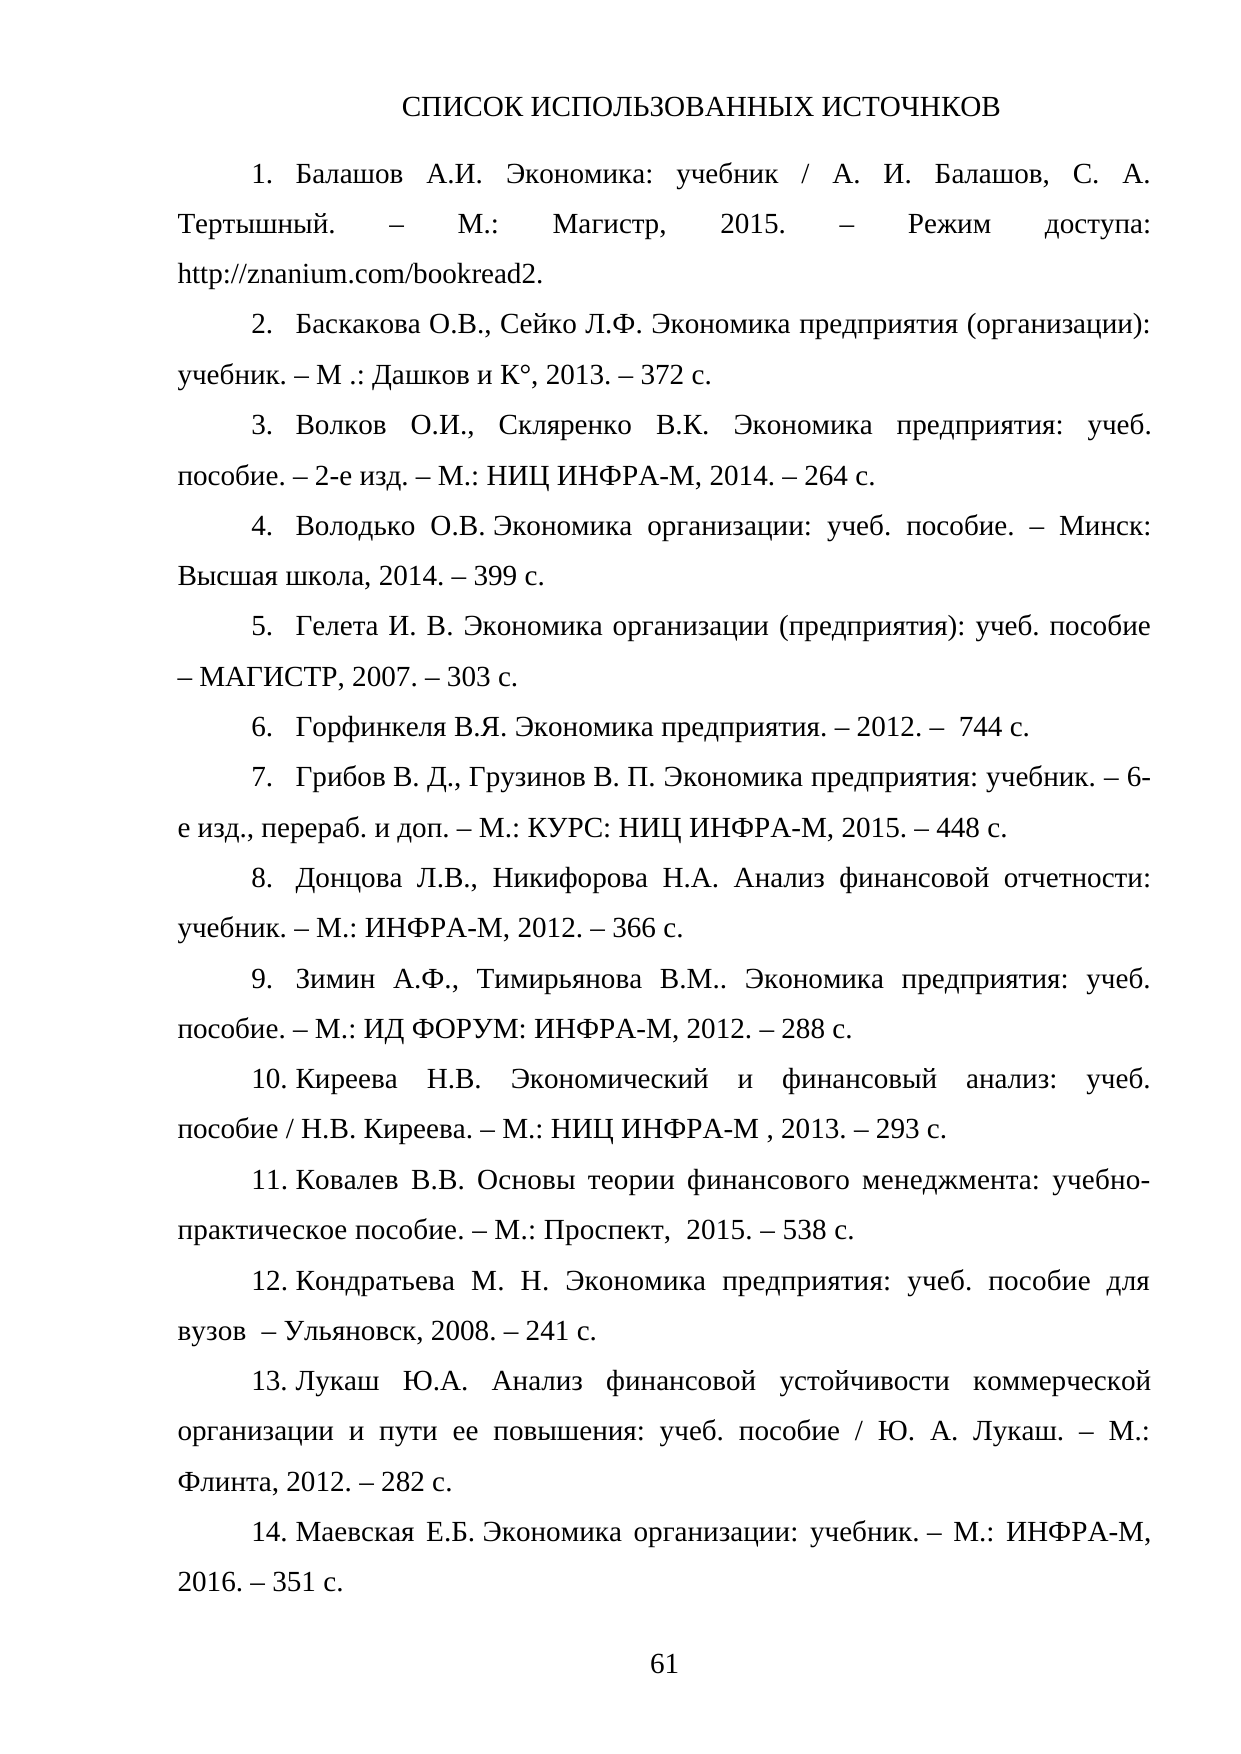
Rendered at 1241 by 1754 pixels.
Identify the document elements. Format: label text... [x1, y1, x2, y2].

list Грибов В. Д., Грузинов В. П. Экономика предприятия: учебник. – 6-e изд., перераб. и доп. – М.: КУРС: НИЦ ИНФРА-М, 2015. – 448 с. [177, 759, 1152, 843]
list Зимин А.Ф., Тимирьянова В.М.. Экономика предприятия: учеб. пособие. – М.: ИД ФОРУМ: ИНФРА-М, 2012. – 288 с. [177, 961, 1152, 1044]
list Киреева Н.В. Экономический и финансовый анализ: учеб. пособие / Н.В. Киреева. – М.: НИЦ ИНФРА-М , 2013. – 293 с. [177, 1061, 1152, 1145]
list Маевская Е.Б. Экономика организации: учебник. – М.: ИНФРА-М, 2016. – 351 с. [177, 1514, 1152, 1598]
list Лукаш Ю.А. Анализ финансовой устойчивости коммерческой организации и пути ее повышения: учеб. пособие / Ю. А. Лукаш. – М.: Флинта, 2012. – 282 с. [177, 1363, 1152, 1497]
list Горфинкеля В.Я. Экономика предприятия. – 2012. – 744 с. [177, 709, 1152, 743]
text СПИСОК ИСПОЛЬЗОВАННЫХ ИСТОЧНКОВ [177, 89, 1152, 122]
list Балашов А.И. Экономика: учебник / А. И. Балашов, С. А. Тертышный. – М.: Магистр, 2015. – Режим доступа: http://znanium.com/bookread2. [177, 156, 1152, 290]
list Баскакова О.В., Сейко Л.Ф. Экономика предприятия (организации): учебник. – М .: Дашков и К°, 2013. – 372 с. [177, 307, 1152, 391]
list Ковалев В.В. Основы теории финансового менеджмента: учебно-практическое пособие. – М.: Проспект, 2015. – 538 с. [177, 1162, 1152, 1246]
list Волков О.И., Скляренко В.К. Экономика предприятия: учеб. пособие. – 2-e изд. – М.: НИЦ ИНФРА-М, 2014. – 264 с. [177, 407, 1152, 491]
list Донцова Л.В., Никифорова Н.А. Анализ финансовой отчетности: учебник. – М.: ИНФРА-М, 2012. – 366 с. [177, 860, 1152, 944]
list Володько О.В. Экономика организации: учеб. пособие. – Минск: Высшая школа, 2014. – 399 с. [177, 508, 1152, 592]
list Гелета И. В. Экономика организации (предприятия): учеб. пособие – МАГИСТР, 2007. – 303 с. [177, 608, 1152, 692]
list Кондратьева М. Н. Экономика предприятия: учеб. пособие для вузов – Ульяновск, 2008. – 241 с. [177, 1263, 1152, 1346]
